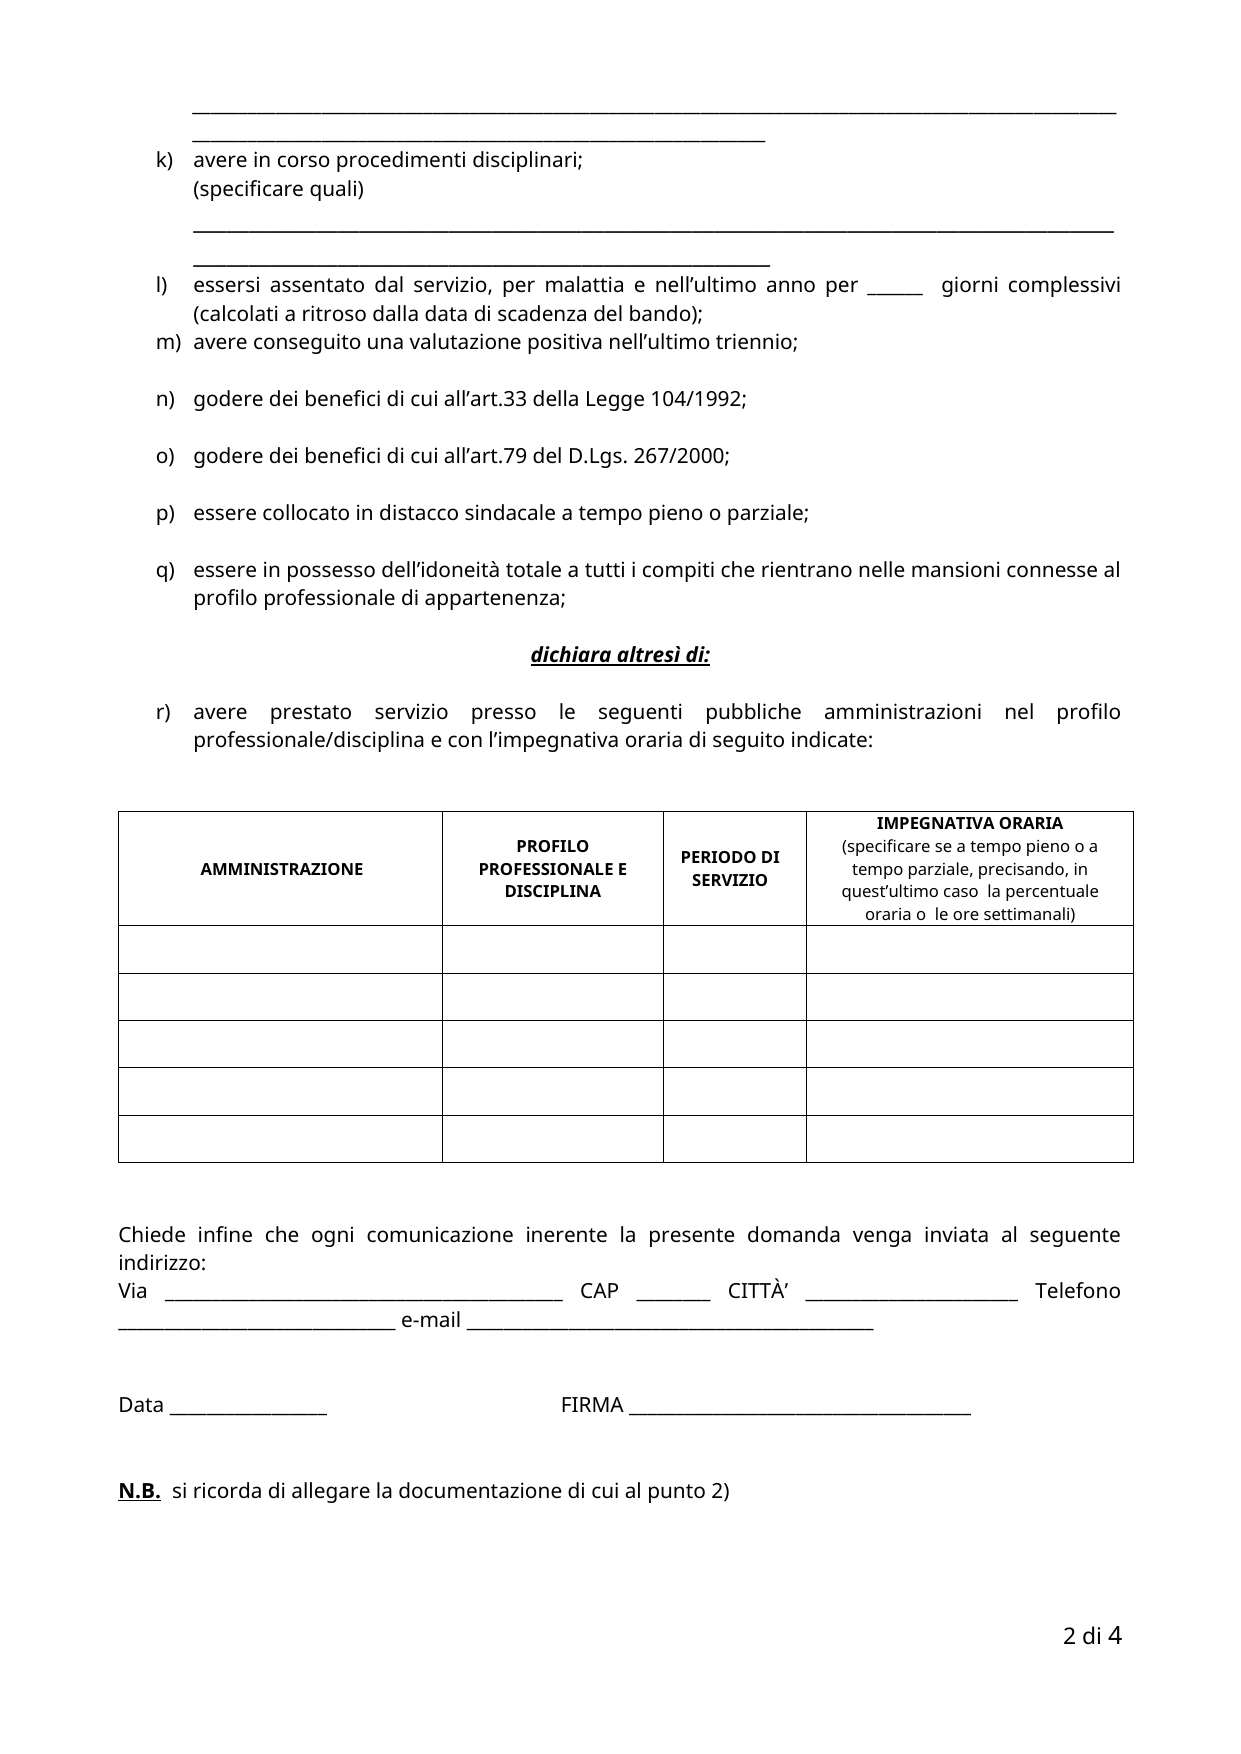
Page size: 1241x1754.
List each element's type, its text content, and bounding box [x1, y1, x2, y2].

table_cell [807, 1021, 1133, 1067]
table_cell [443, 1021, 663, 1067]
table_cell [664, 1021, 806, 1067]
list essere in possesso dell’idoneità totale a tutti i compiti che rientrano nelle mansioni connesse al profilo professionale di appartenenza; [156, 555, 1122, 612]
list avere prestato servizio presso le seguenti pubbliche amministrazioni nel profilo professionale/disciplina e con l’impegnativa oraria di seguito indicate: [156, 697, 1122, 754]
text Chiede infine che ogni comunicazione inerente la presente domanda venga inviata al seguente indirizzo: [118, 1220, 1122, 1277]
text Data _________________ FIRMA _____________________________________ [118, 1390, 1122, 1419]
table_cell [664, 1116, 806, 1162]
text (specificare quali) _______________________________________________________________________________________________________________________________________ [193, 174, 1122, 271]
table_cell [807, 974, 1133, 1020]
table_cell [443, 1116, 663, 1162]
table_cell [443, 1068, 663, 1114]
table_cell [119, 1116, 442, 1162]
table_header PROFILO PROFESSIONALE E DISCIPLINA [443, 812, 663, 925]
table_cell [807, 926, 1133, 973]
table_cell [119, 1021, 442, 1067]
table_cell [443, 974, 663, 1020]
text dichiara altresì di: [118, 640, 1122, 669]
table_cell [807, 1068, 1133, 1114]
table_cell [119, 926, 442, 973]
table_cell [664, 1068, 806, 1114]
table_header PERIODO DI SERVIZIO [664, 812, 806, 925]
text __________________________________________________________________________________________________________________________________________________________________ [192, 89, 1122, 146]
table_cell [443, 926, 663, 973]
list essere collocato in distacco sindacale a tempo pieno o parziale; [156, 498, 1122, 526]
text Via ___________________________________________ CAP ________ CITTÀ’ _______________________ Telefono ______________________________ e-mail ____________________________________________ [118, 1277, 1122, 1333]
list avere conseguito una valutazione positiva nell’ultimo triennio; [156, 327, 1122, 356]
table_cell [664, 926, 806, 973]
table_cell [119, 974, 442, 1020]
table_header AMMINISTRAZIONE [119, 812, 442, 925]
list essersi assentato dal servizio, per malattia e nell’ultimo anno per ______ giorni complessivi (calcolati a ritroso dalla data di scadenza del bando); [156, 271, 1122, 327]
text N.B. si ricorda di allegare la documentazione di cui al punto 2) [118, 1476, 1122, 1504]
list avere in corso procedimenti disciplinari; [156, 146, 1122, 174]
table_header IMPEGNATIVA ORARIA (specificare se a tempo pieno o a tempo parziale, precisando, in quest’ultimo caso la percentuale oraria o le ore settimanali) [807, 812, 1133, 925]
list godere dei benefici di cui all’art.79 del D.Lgs. 267/2000; [156, 441, 1122, 469]
list godere dei benefici di cui all’art.33 della Legge 104/1992; [156, 384, 1122, 413]
table_cell [807, 1116, 1133, 1162]
table_cell [664, 974, 806, 1020]
table_cell [119, 1068, 442, 1114]
